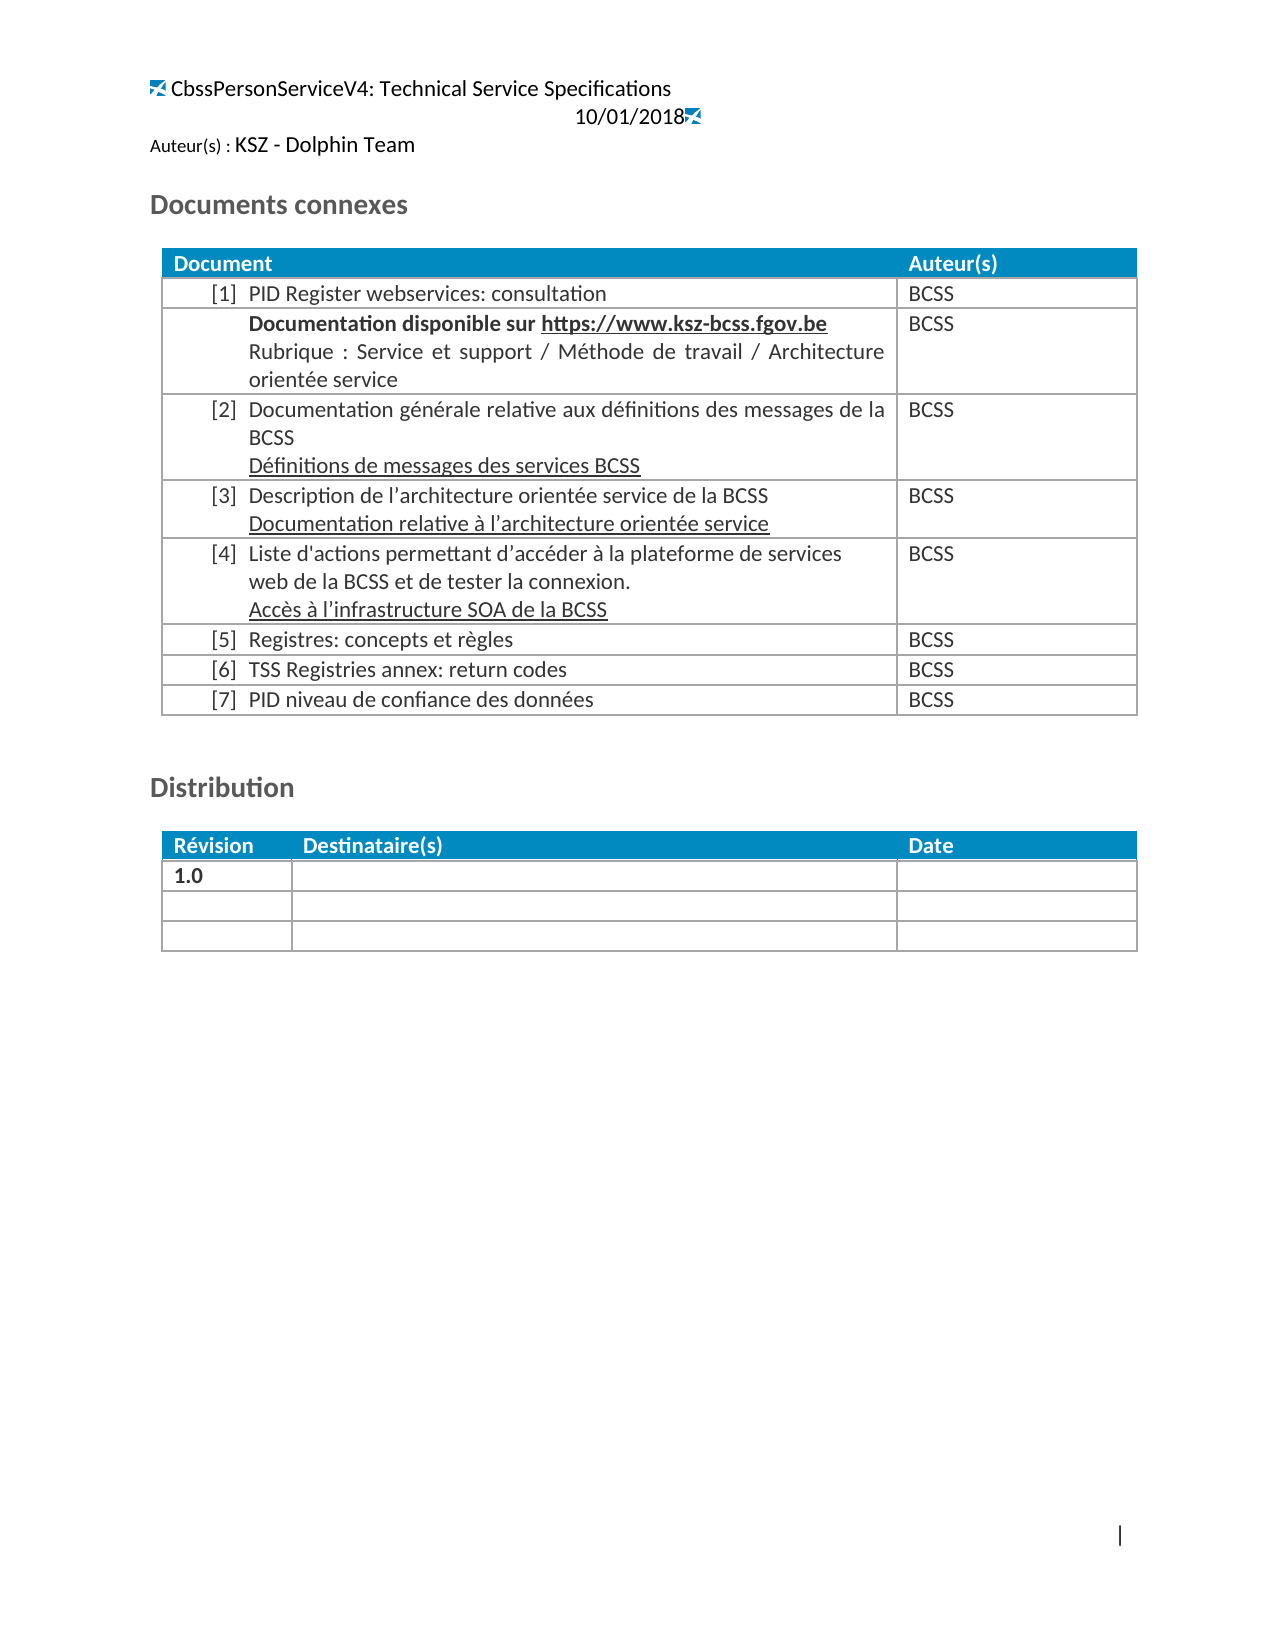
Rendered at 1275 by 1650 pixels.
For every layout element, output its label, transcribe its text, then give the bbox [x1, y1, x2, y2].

table_cell BCSS [898, 539, 1136, 623]
table_cell BCSS [898, 309, 1136, 393]
table_cell BCSS [898, 686, 1136, 714]
table_cell 1.0 [163, 862, 291, 890]
table_cell PID niveau de confiance des données [163, 686, 896, 714]
table_cell [163, 892, 291, 920]
table_cell [293, 922, 896, 950]
picture [150, 85, 166, 96]
table_cell [898, 922, 1136, 950]
table_cell BCSS [898, 279, 1136, 307]
table_cell Liste d'actions permettant d’accéder à la plateforme de services web de la BCSS et de tester la connexion. Accès à l’infrastructure SOA de la BCSS [163, 539, 896, 623]
table_cell [898, 892, 1136, 920]
table_cell PID Register webservices: consultation [163, 279, 896, 307]
picture [685, 113, 701, 124]
table_header Auteur(s) [898, 249, 1136, 277]
table_cell BCSS [898, 656, 1136, 683]
table_cell [163, 922, 291, 950]
table_cell BCSS [898, 395, 1136, 479]
table_cell TSS Registries annex: return codes [163, 656, 896, 683]
table_header Date [898, 832, 1136, 859]
table_cell [293, 862, 896, 890]
table_header Révision [163, 832, 291, 859]
table_cell BCSS [898, 481, 1136, 537]
table_cell Description de l’architecture orientée service de la BCSS Documentation relative à l’architecture orientée service [163, 481, 896, 537]
table_header Document [163, 249, 897, 277]
table_cell [293, 892, 896, 920]
table_cell BCSS [898, 625, 1136, 653]
table_cell Registres: concepts et règles [163, 625, 896, 653]
table_header Destinataire(s) [292, 832, 897, 859]
text Documents connexes [150, 186, 1125, 221]
text Distribution [150, 769, 1125, 804]
table_cell [898, 862, 1136, 890]
table_cell Documentation générale relative aux définitions des messages de la BCSS Définitions de messages des services BCSS [163, 395, 896, 479]
table_cell Documentation disponible sur https://www.ksz-bcss.fgov.be Rubrique : Service et support / Méthode de travail / Architecture orientée service [163, 309, 896, 393]
